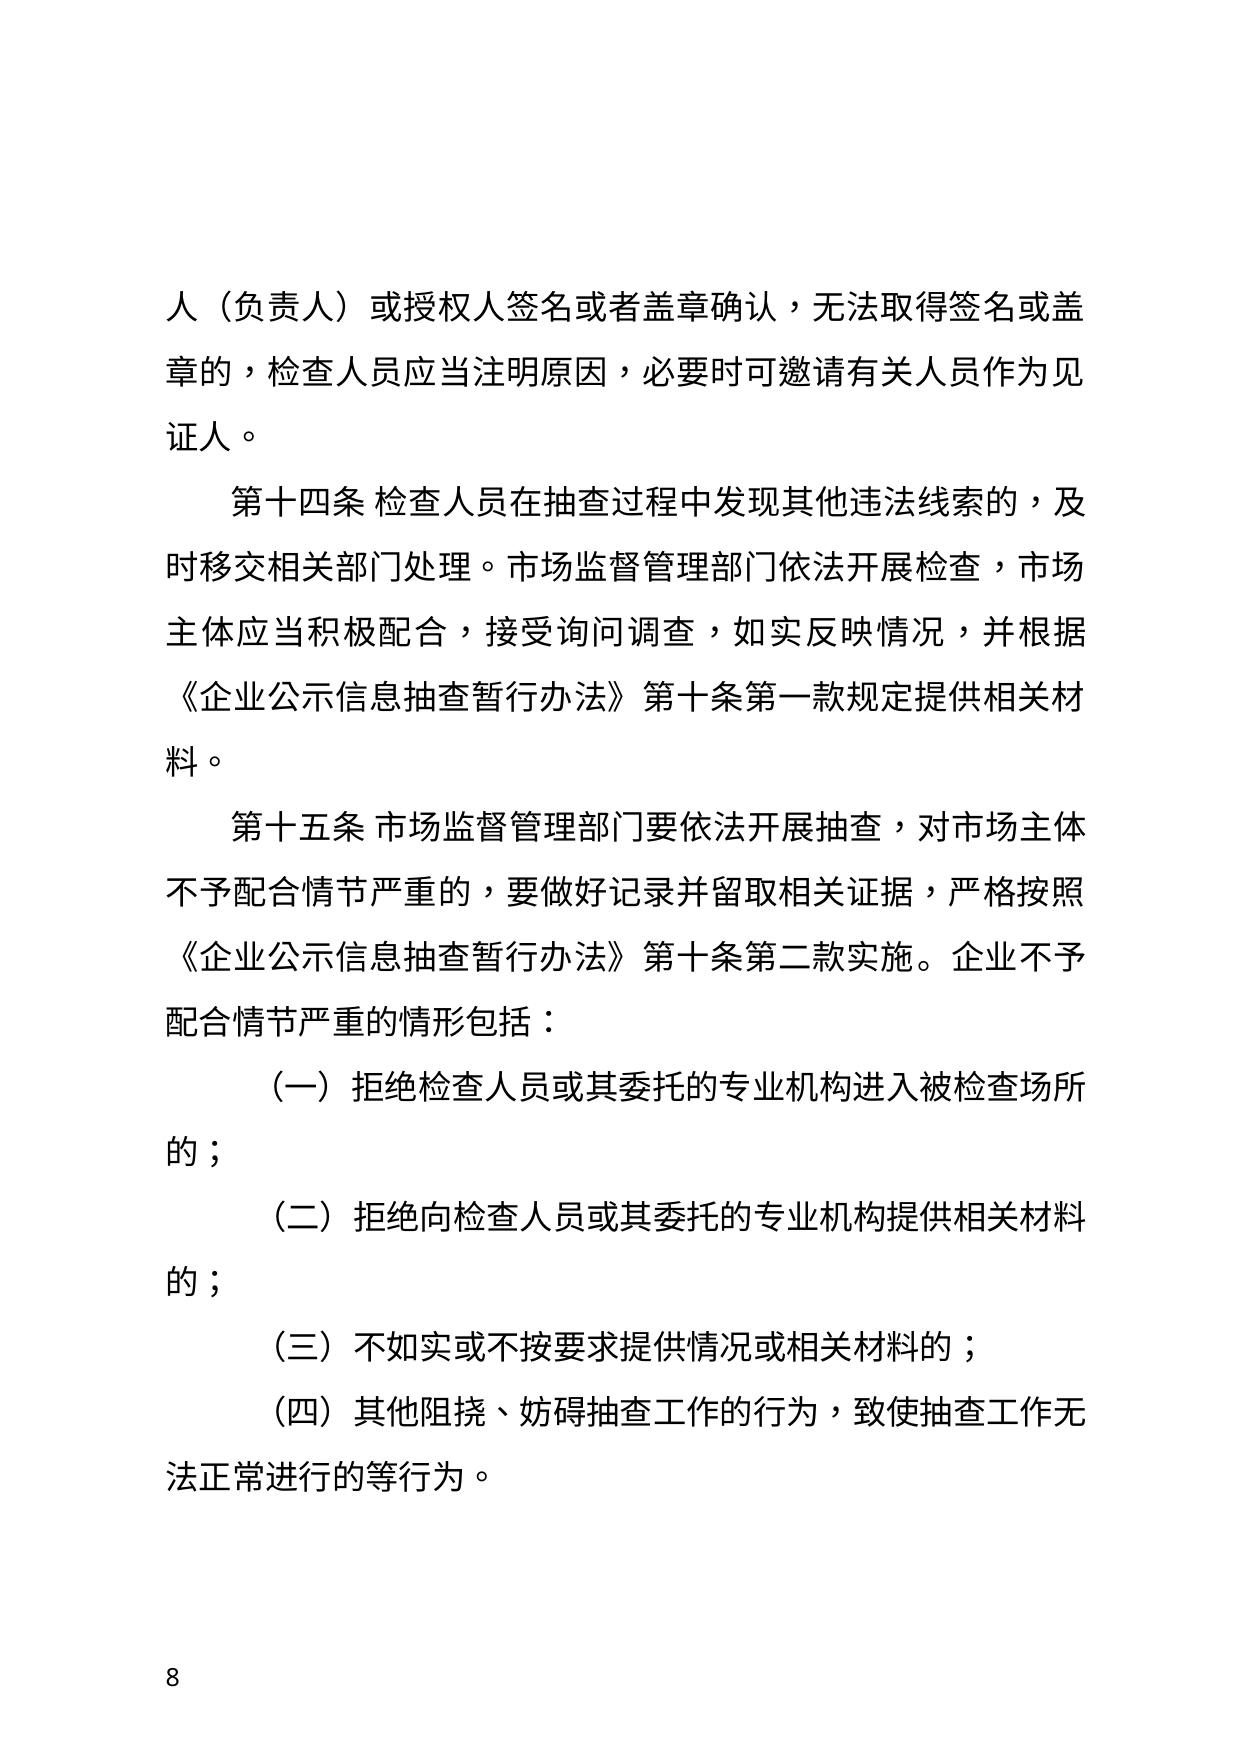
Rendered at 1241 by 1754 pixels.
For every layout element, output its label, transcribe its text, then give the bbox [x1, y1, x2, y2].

text 第十四条 检查人员在抽查过程中发现其他违法线索的，及时移交相关部门处理。市场监督管理部门依法开展检查，市场主体应当积极配合，接受询问调查，如实反映情况，并根据《企业公示信息抽查暂行办法》第十条第一款规定提供相关材料。 [165, 468, 1087, 793]
text （一）拒绝检查人员或其委托的专业机构进入被检查场所的； [165, 1053, 1087, 1183]
text 第十五条 市场监督管理部门要依法开展抽查，对市场主体不予配合情节严重的，要做好记录并留取相关证据，严格按照《企业公示信息抽查暂行办法》第十条第二款实施。企业不予配合情节严重的情形包括： [165, 793, 1087, 1053]
text （四）其他阻挠、妨碍抽查工作的行为，致使抽查工作无法正常进行的等行为。 [165, 1378, 1087, 1508]
text （二）拒绝向检查人员或其委托的专业机构提供相关材料的； [165, 1183, 1087, 1313]
text （三）不如实或不按要求提供情况或相关材料的； [165, 1313, 1087, 1378]
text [165, 273, 1087, 468]
